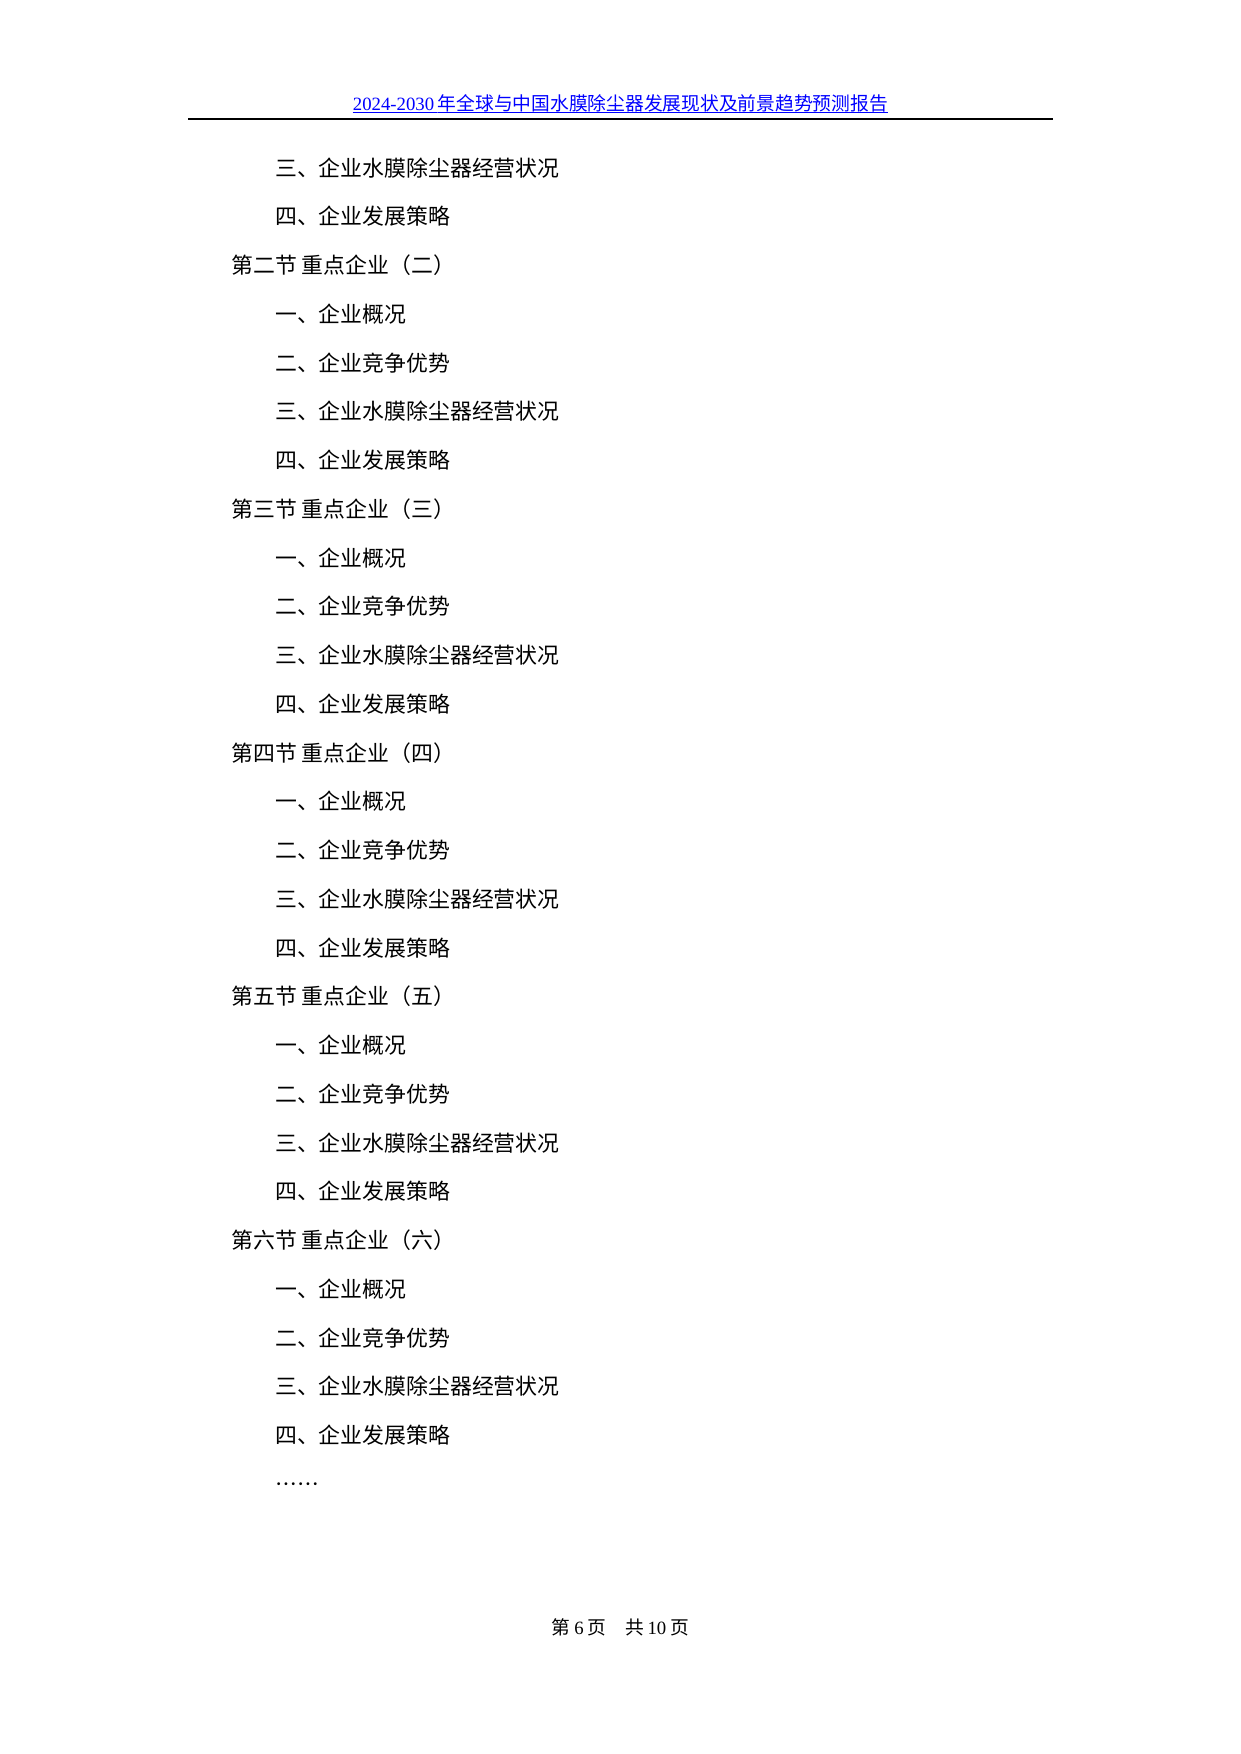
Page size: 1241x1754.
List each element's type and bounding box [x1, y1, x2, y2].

text [187, 150, 1053, 1499]
